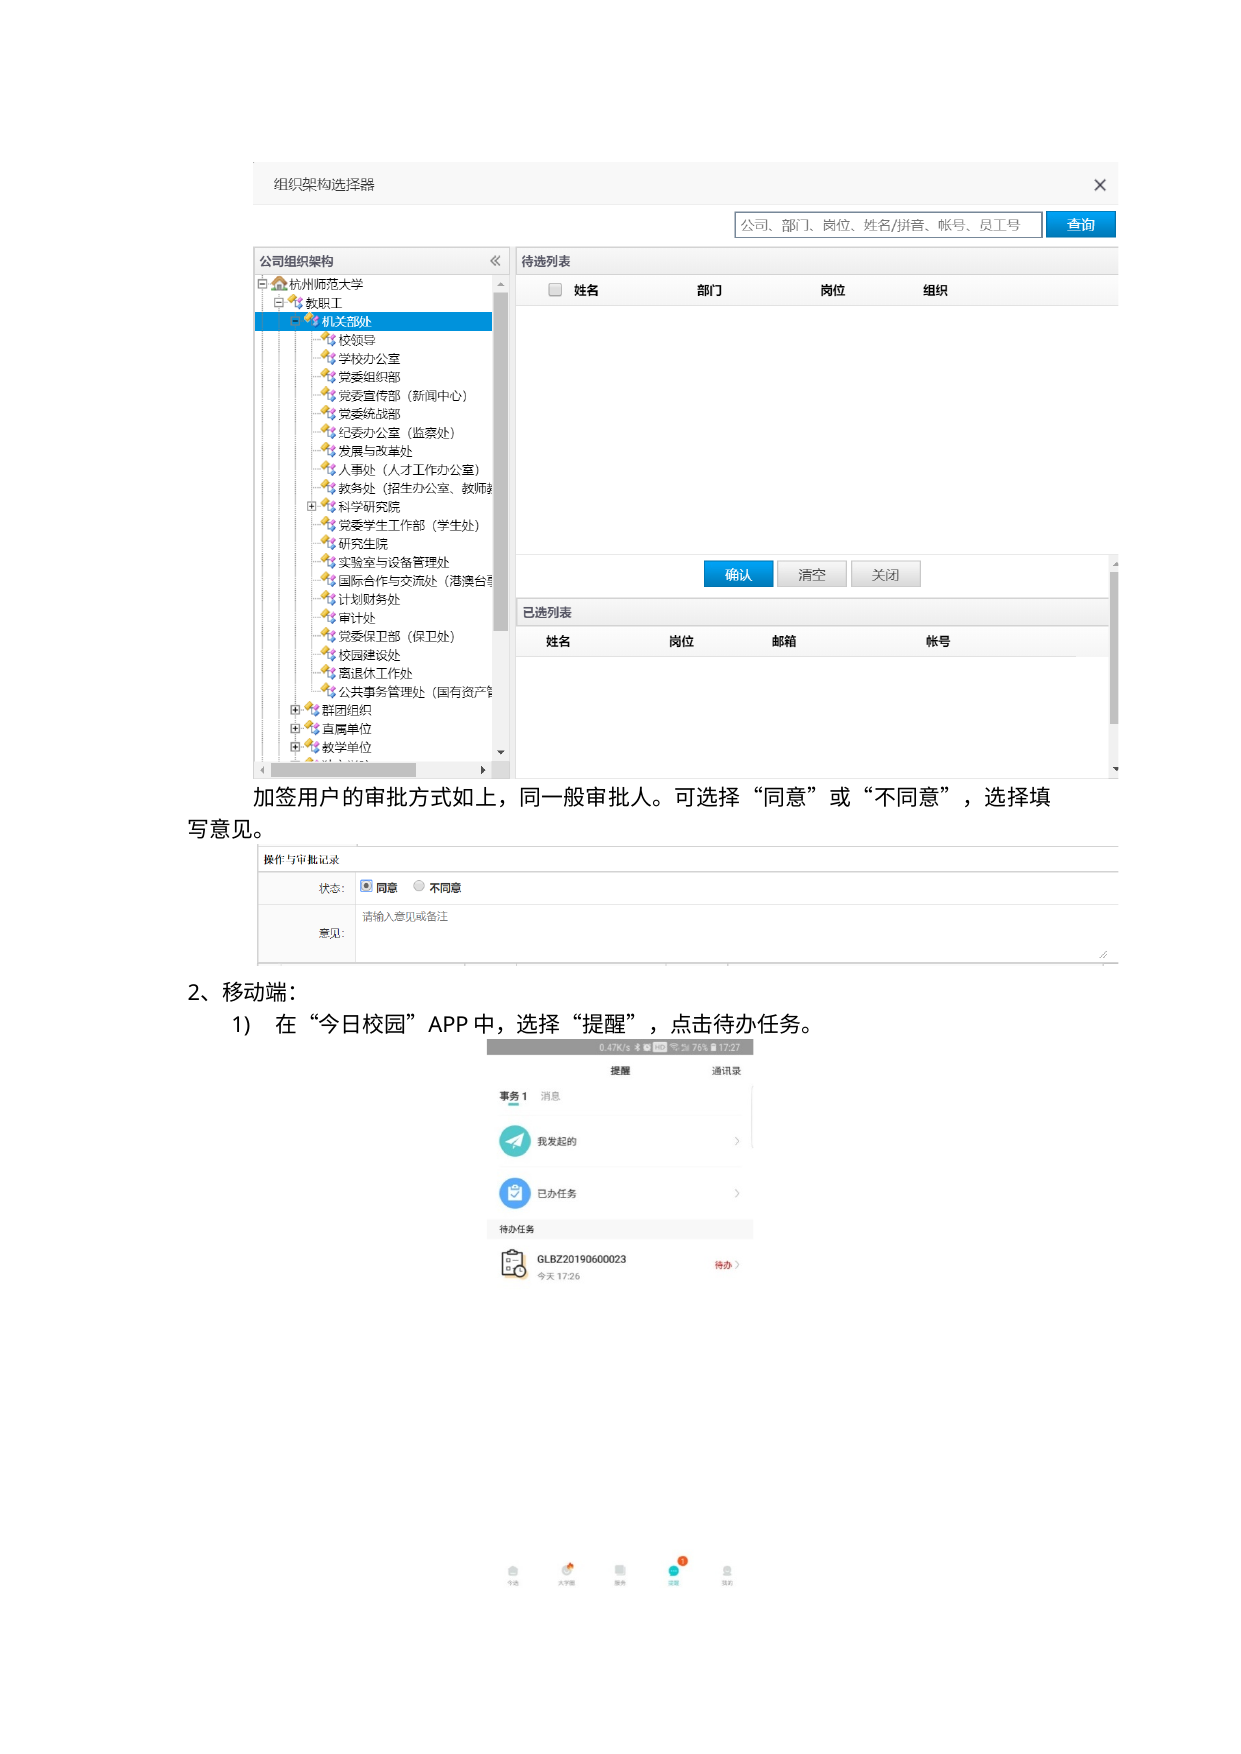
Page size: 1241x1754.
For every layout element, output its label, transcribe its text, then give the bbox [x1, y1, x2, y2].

picture [486, 1039, 754, 1588]
picture [253, 162, 1119, 779]
text 2、移动端： [187, 974, 1053, 1007]
text 加签用户的审批方式如上，同一般审批人。可选择“同意”或“不同意”，选择填写意见。 [187, 779, 1053, 844]
picture [253, 844, 1119, 966]
list 在“今日校园”APP中，选择“提醒”，点击待办任务。 [231, 1007, 1053, 1039]
